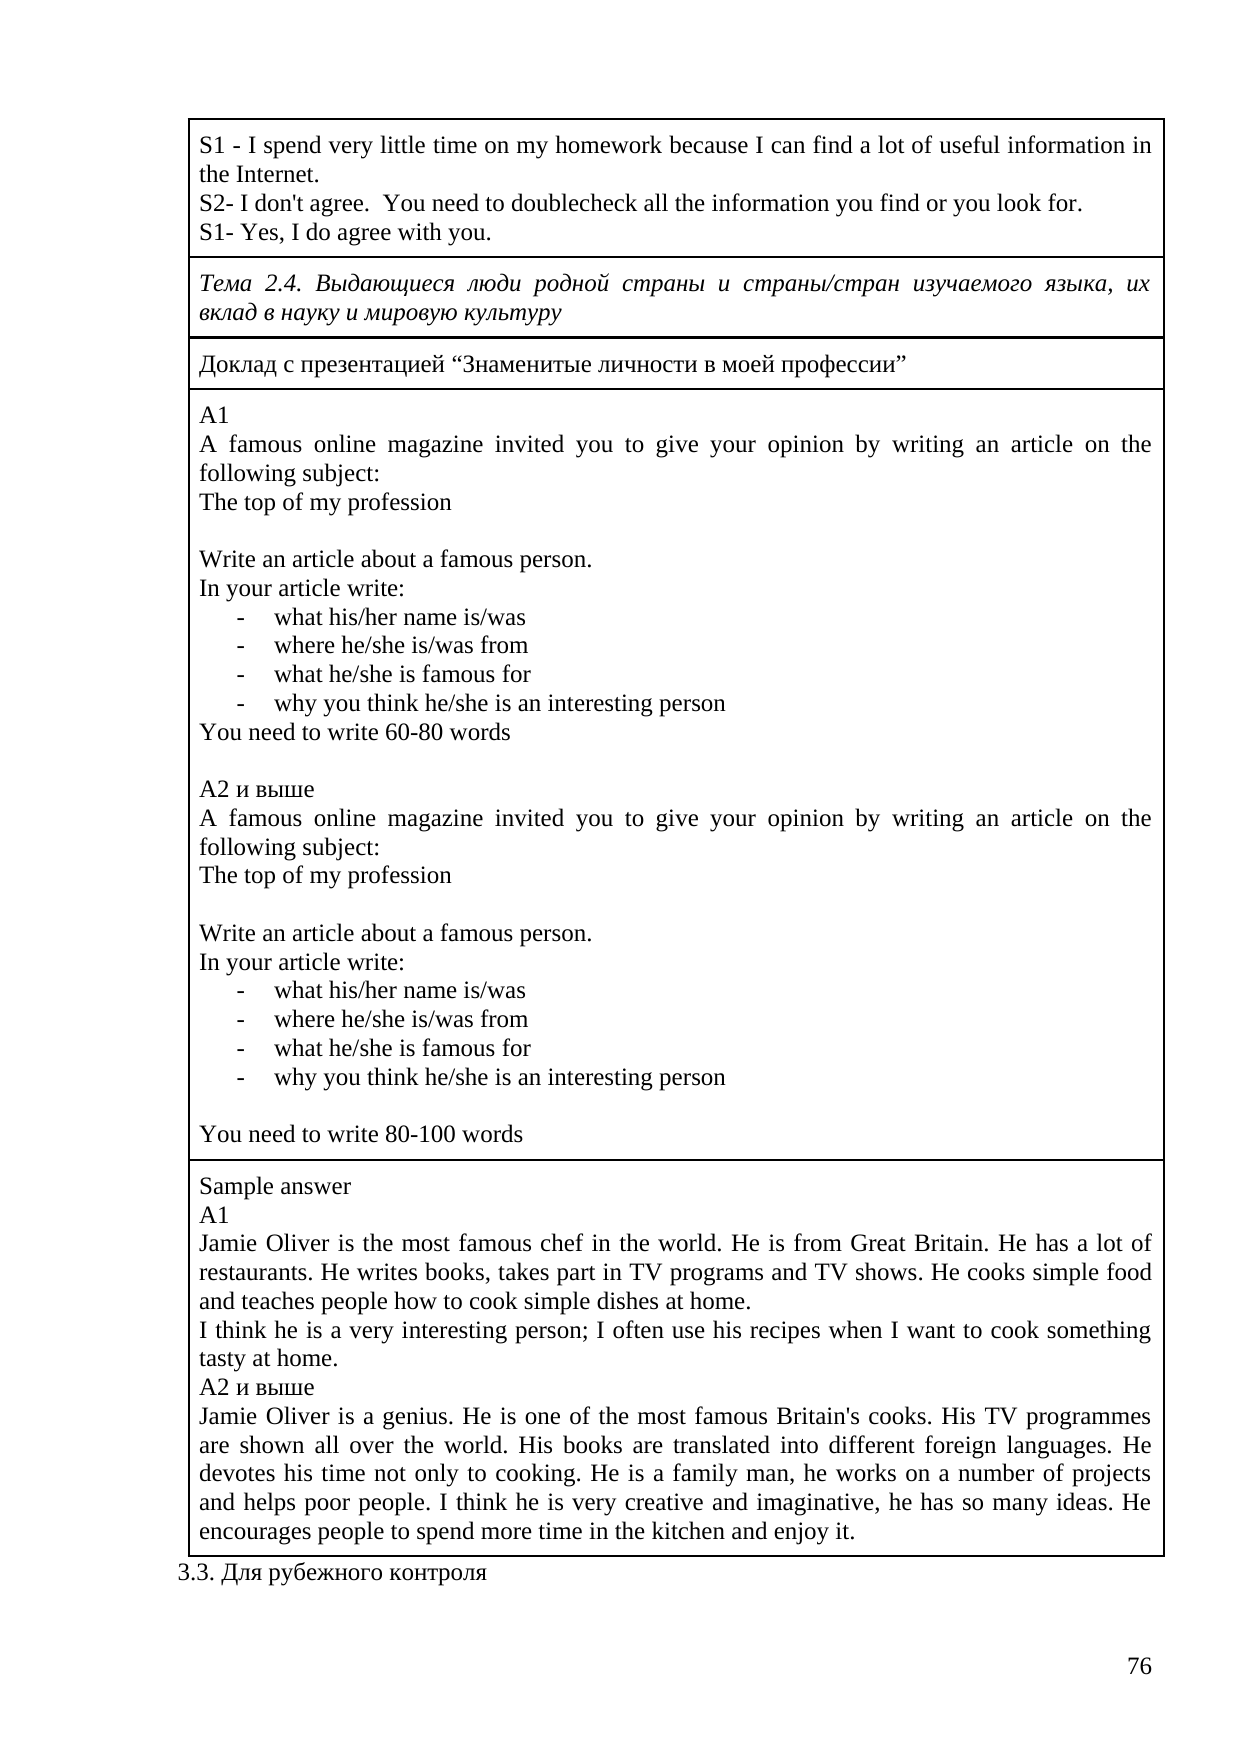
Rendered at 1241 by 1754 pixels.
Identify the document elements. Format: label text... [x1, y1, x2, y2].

table_cell Sample answer A1 Jamie Oliver is the most famous chef in the world. He is from Great Britain. He has a lot of restaurants. He writes books, takes part in TV programs and TV shows. He cooks simple food and teaches people how to cook simple dishes at home. I think he is a very interesting person; I often use his recipes when I want to cook something tasty at home. A2 и выше Jamie Oliver is a genius. He is one of the most famous Britain's cooks. His TV programmes are shown all over the world. His books are translated into different foreign languages. He devotes his time not only to cooking. He is a family man, he works on a number of projects and helps poor people. I think he is very creative and imaginative, he has so many ideas. He encourages people to spend more time in the kitchen and enjoy it. [190, 1161, 1163, 1555]
table_cell Доклад с презентацией “Знаменитые личности в моей профессии” [190, 339, 1163, 388]
text 3.3. Для рубежного контроля [177, 1557, 1152, 1586]
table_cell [190, 120, 1163, 256]
table_cell A1 A famous online magazine invited you to give your opinion by writing an article on the following subject: The top of my profession Write an article about a famous person. In your article write: what his/her name is/was where he/she is/was from what he/she is famous for why you think he/she is an interesting person You need to write 60-80 words A2 и выше A famous online magazine invited you to give your opinion by writing an article on the following subject: The top of my profession Write an article about a famous person. In your article write: what his/her name is/was where he/she is/was from what he/she is famous for why you think he/she is an interesting person You need to write 80-100 words [190, 390, 1163, 1158]
table_cell Тема 2.4. Выдающиеся люди родной страны и страны/стран изучаемого языка, их вклад в науку и мировую культуру [190, 258, 1163, 336]
